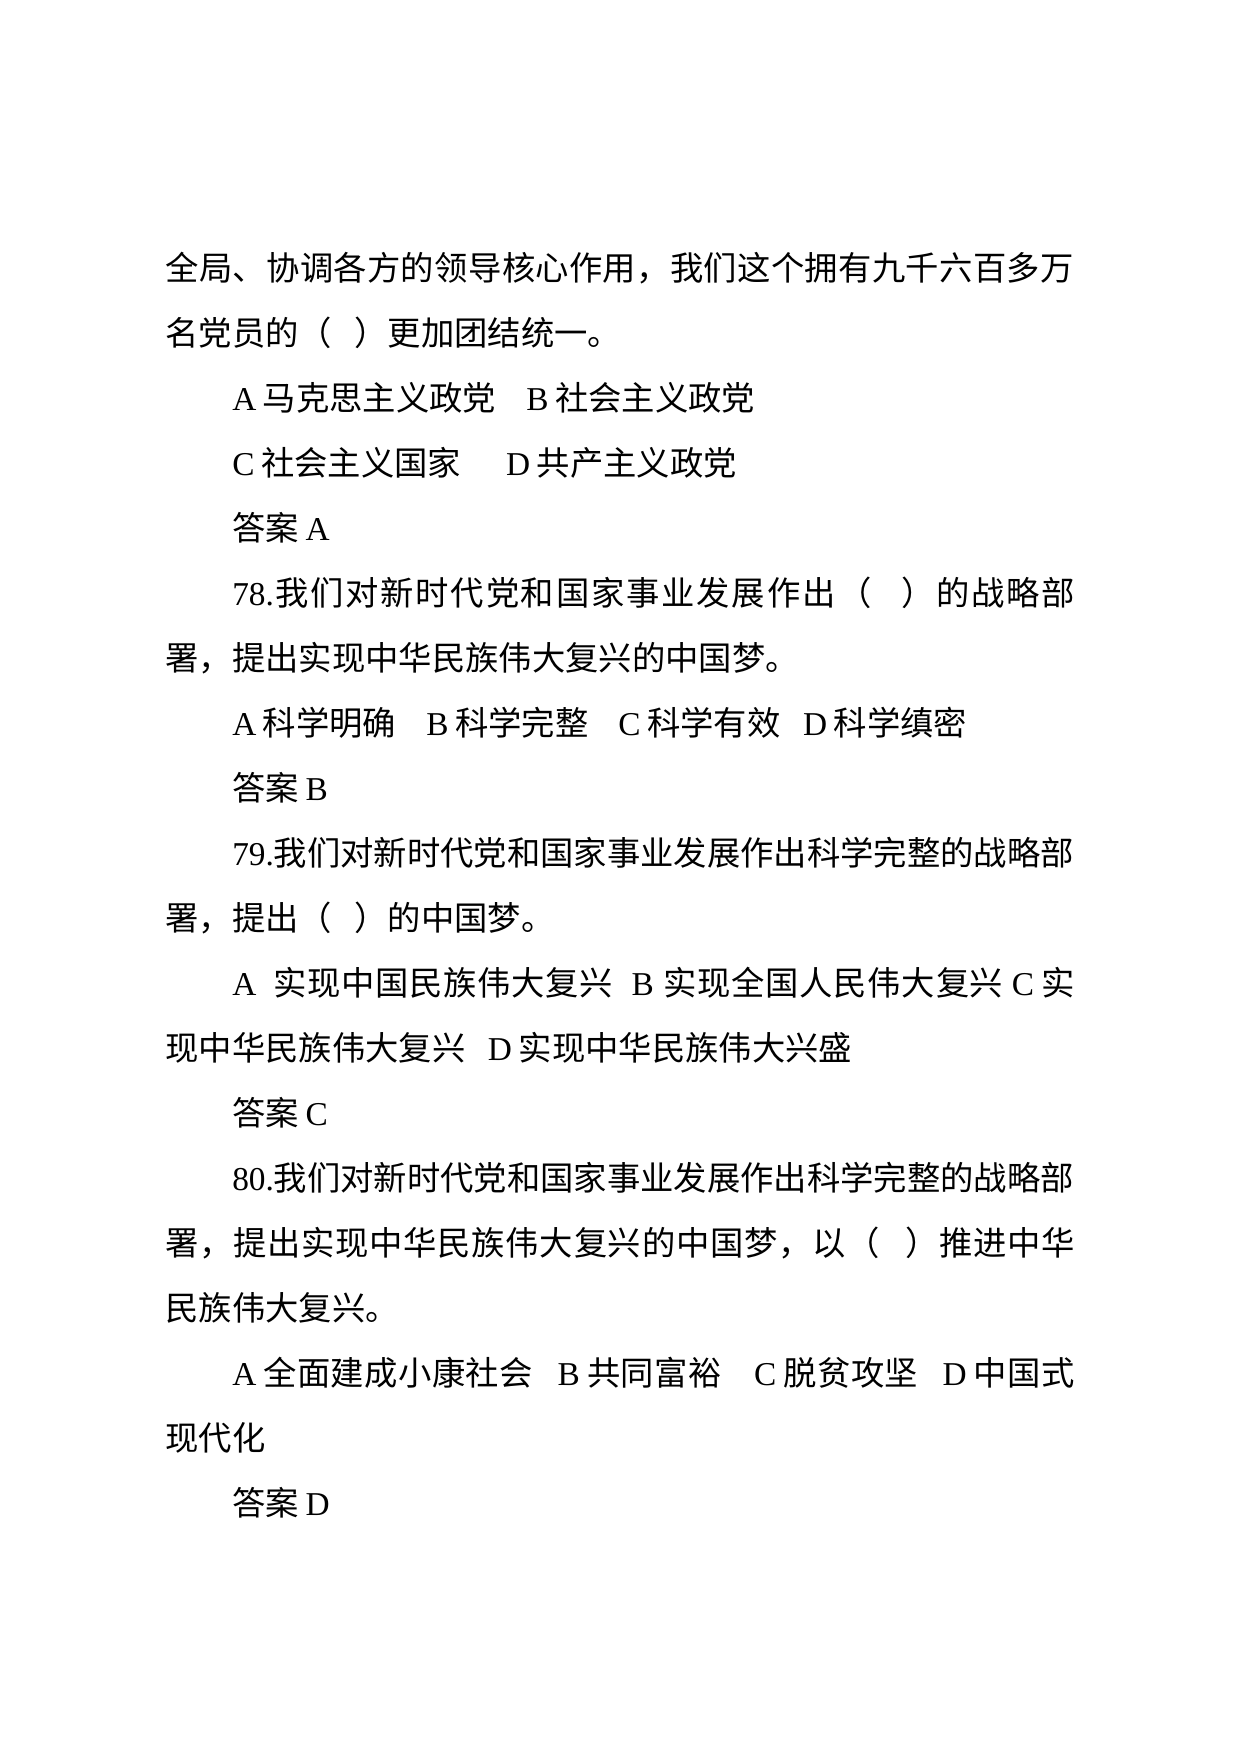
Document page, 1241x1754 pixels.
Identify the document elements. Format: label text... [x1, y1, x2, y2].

text 答案D [165, 1468, 1075, 1533]
text 答案B [165, 753, 1075, 818]
text A马克思主义政党 B社会主义政党 [165, 363, 1075, 428]
text 78.我们对新时代党和国家事业发展作出（ ）的战略部署，提出实现中华民族伟大复兴的中国梦。 [165, 558, 1075, 688]
text A全面建成小康社会 B共同富裕 C脱贫攻坚 D中国式现代化 [165, 1338, 1075, 1468]
text C社会主义国家 D共产主义政党 [165, 428, 1075, 493]
text 答案A [165, 493, 1075, 558]
text 79.我们对新时代党和国家事业发展作出科学完整的战略部署，提出（ ）的中国梦。 [165, 818, 1075, 948]
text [165, 233, 1075, 363]
text A 实现中国民族伟大复兴 B 实现全国人民伟大复兴C实现中华民族伟大复兴 D实现中华民族伟大兴盛 [165, 948, 1075, 1078]
text 80.我们对新时代党和国家事业发展作出科学完整的战略部署，提出实现中华民族伟大复兴的中国梦，以（ ）推进中华民族伟大复兴。 [165, 1143, 1075, 1338]
text 答案C [165, 1078, 1075, 1143]
text A科学明确 B科学完整 C科学有效 D科学缜密 [165, 688, 1075, 753]
